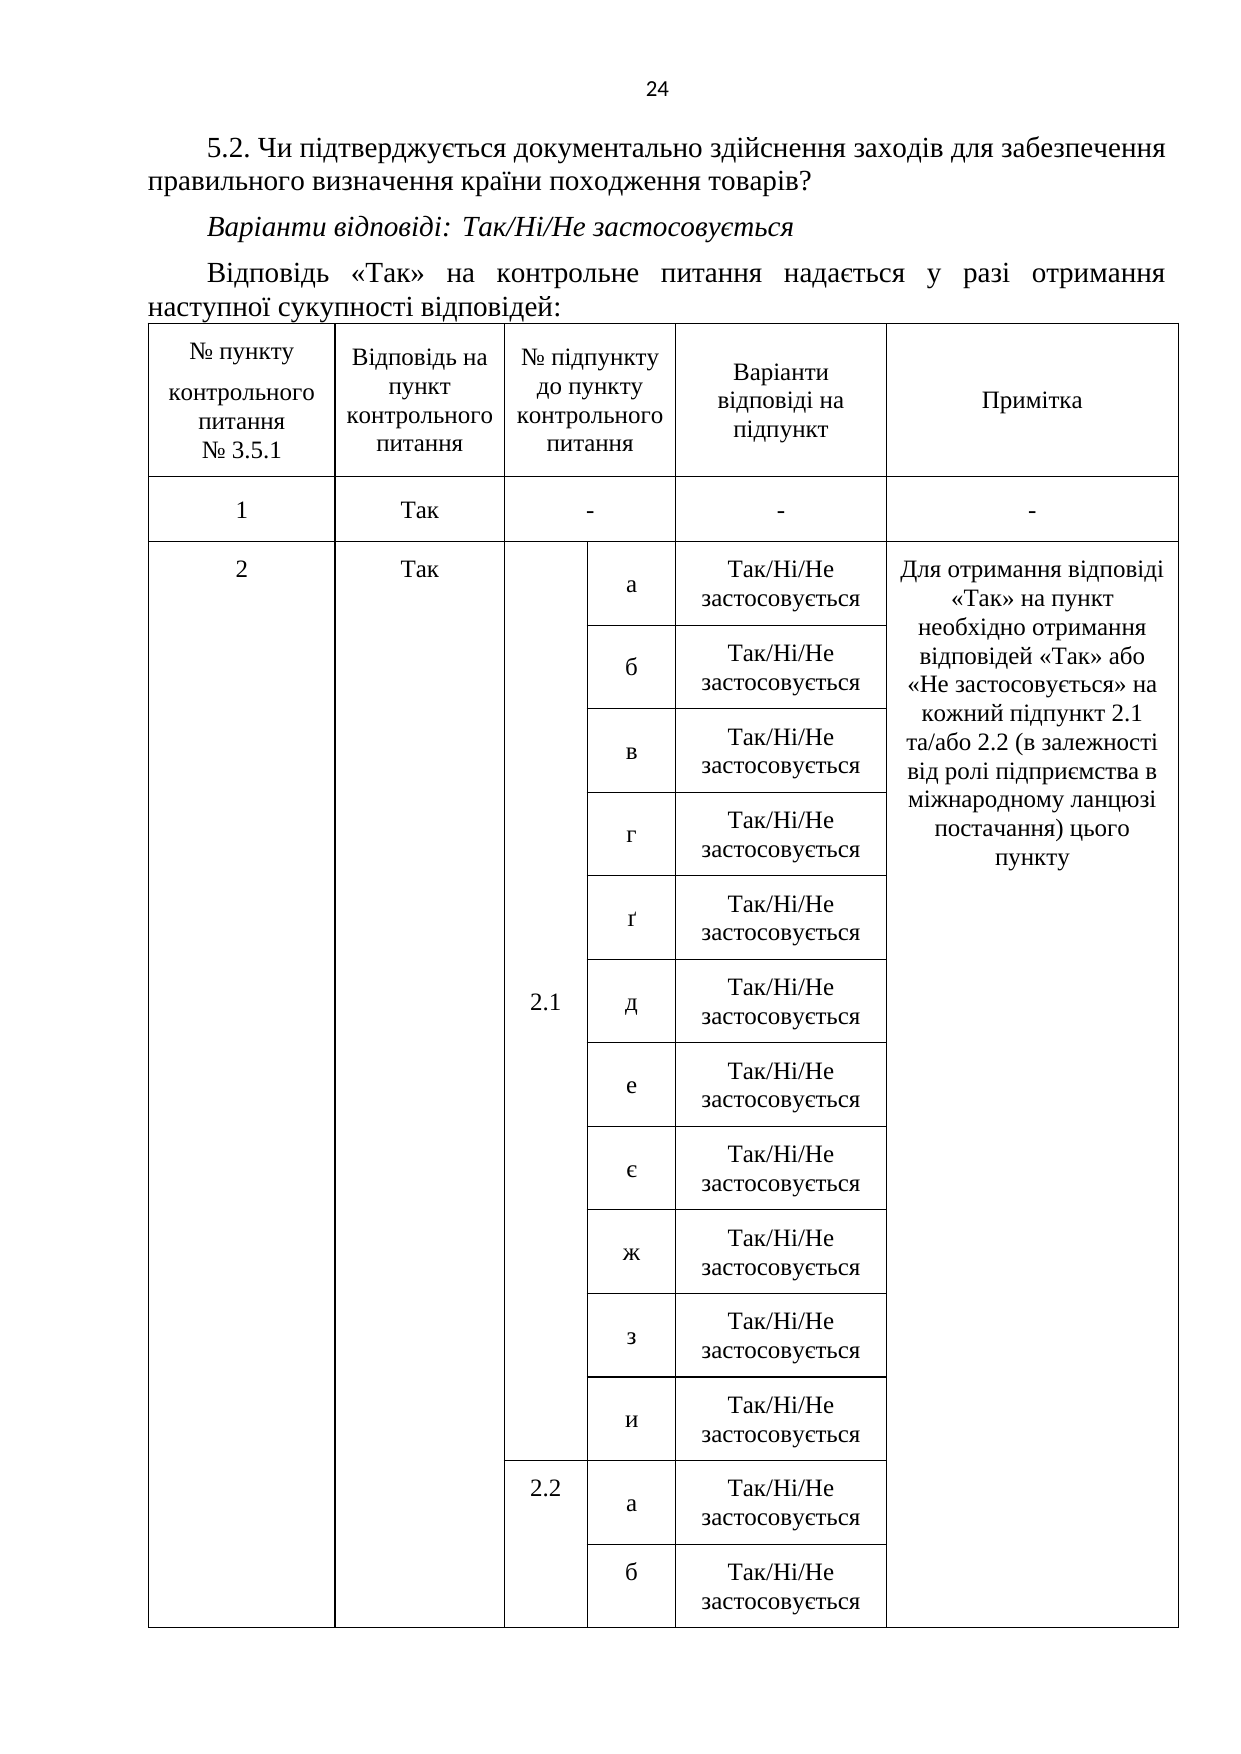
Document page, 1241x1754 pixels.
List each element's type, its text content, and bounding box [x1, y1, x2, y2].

table_cell Так/Ні/Не застосовується [676, 960, 886, 1042]
table_cell Так [336, 542, 504, 1627]
table_cell Так/Ні/Не застосовується [676, 793, 886, 875]
table_cell Так/Ні/Не застосовується [676, 1378, 886, 1460]
table_cell Так/Ні/Не застосовується [676, 709, 886, 792]
table_cell 2 [149, 542, 334, 1627]
table_header № підпункту до пункту контрольного питання [505, 324, 675, 476]
table_cell и [588, 1378, 675, 1460]
table_cell 2.2 [505, 1461, 587, 1627]
table_header Відповідь на пункт контрольного питання [336, 324, 504, 476]
table_cell а [588, 542, 675, 624]
table_cell ґ [588, 876, 675, 959]
table_cell - [887, 477, 1178, 541]
table_cell Так/Ні/Не застосовується [676, 1043, 886, 1126]
table_header Варіанти відповіді на підпункт [676, 324, 886, 476]
table_cell є [588, 1127, 675, 1209]
text 5.2. Чи підтверджується документально здійснення заходів для забезпечення правильного визначення країни походження товарів? [148, 130, 1167, 197]
table_cell е [588, 1043, 675, 1126]
table_cell ж [588, 1210, 675, 1293]
table_cell г [588, 793, 675, 875]
table_cell Так/Ні/Не застосовується [676, 1294, 886, 1376]
table_cell д [588, 960, 675, 1042]
text Варіанти відповіді: Так/Ні/Не застосовується [148, 209, 1167, 243]
table_header Примітка [887, 324, 1178, 476]
table_cell в [588, 709, 675, 792]
table_cell Так/Ні/Не застосовується [676, 876, 886, 959]
table_cell Для отримання відповіді «Так» на пункт необхідно отримання відповідей «Так» або «Не застосовується» на кожний підпункт 2.1 та/або 2.2 (в залежності від ролі підприємства в міжнародному ланцюзі постачання) цього пункту [887, 542, 1178, 1627]
table_cell 1 [149, 477, 334, 541]
table_header № пункту контрольного питання № 3.5.1 [149, 324, 334, 476]
table_cell Так/Ні/Не застосовується [676, 542, 886, 624]
table_cell Так/Ні/Не застосовується [676, 626, 886, 708]
table_cell 2.1 [505, 542, 587, 1460]
table_cell Так [336, 477, 504, 541]
table_cell б [588, 1545, 675, 1627]
table_cell Так/Ні/Не застосовується [676, 1127, 886, 1209]
table_cell а [588, 1461, 675, 1543]
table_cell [676, 1545, 886, 1627]
table_cell - [505, 477, 675, 541]
list Відповідь «Так» на контрольне питання надається у разі отримання наступної сукупності відповідей: [148, 255, 1167, 322]
table_cell Так/Ні/Не застосовується [676, 1461, 886, 1543]
table_cell б [588, 626, 675, 708]
table_cell з [588, 1294, 675, 1376]
table_cell Так/Ні/Не застосовується [676, 1210, 886, 1293]
table_cell - [676, 477, 886, 541]
